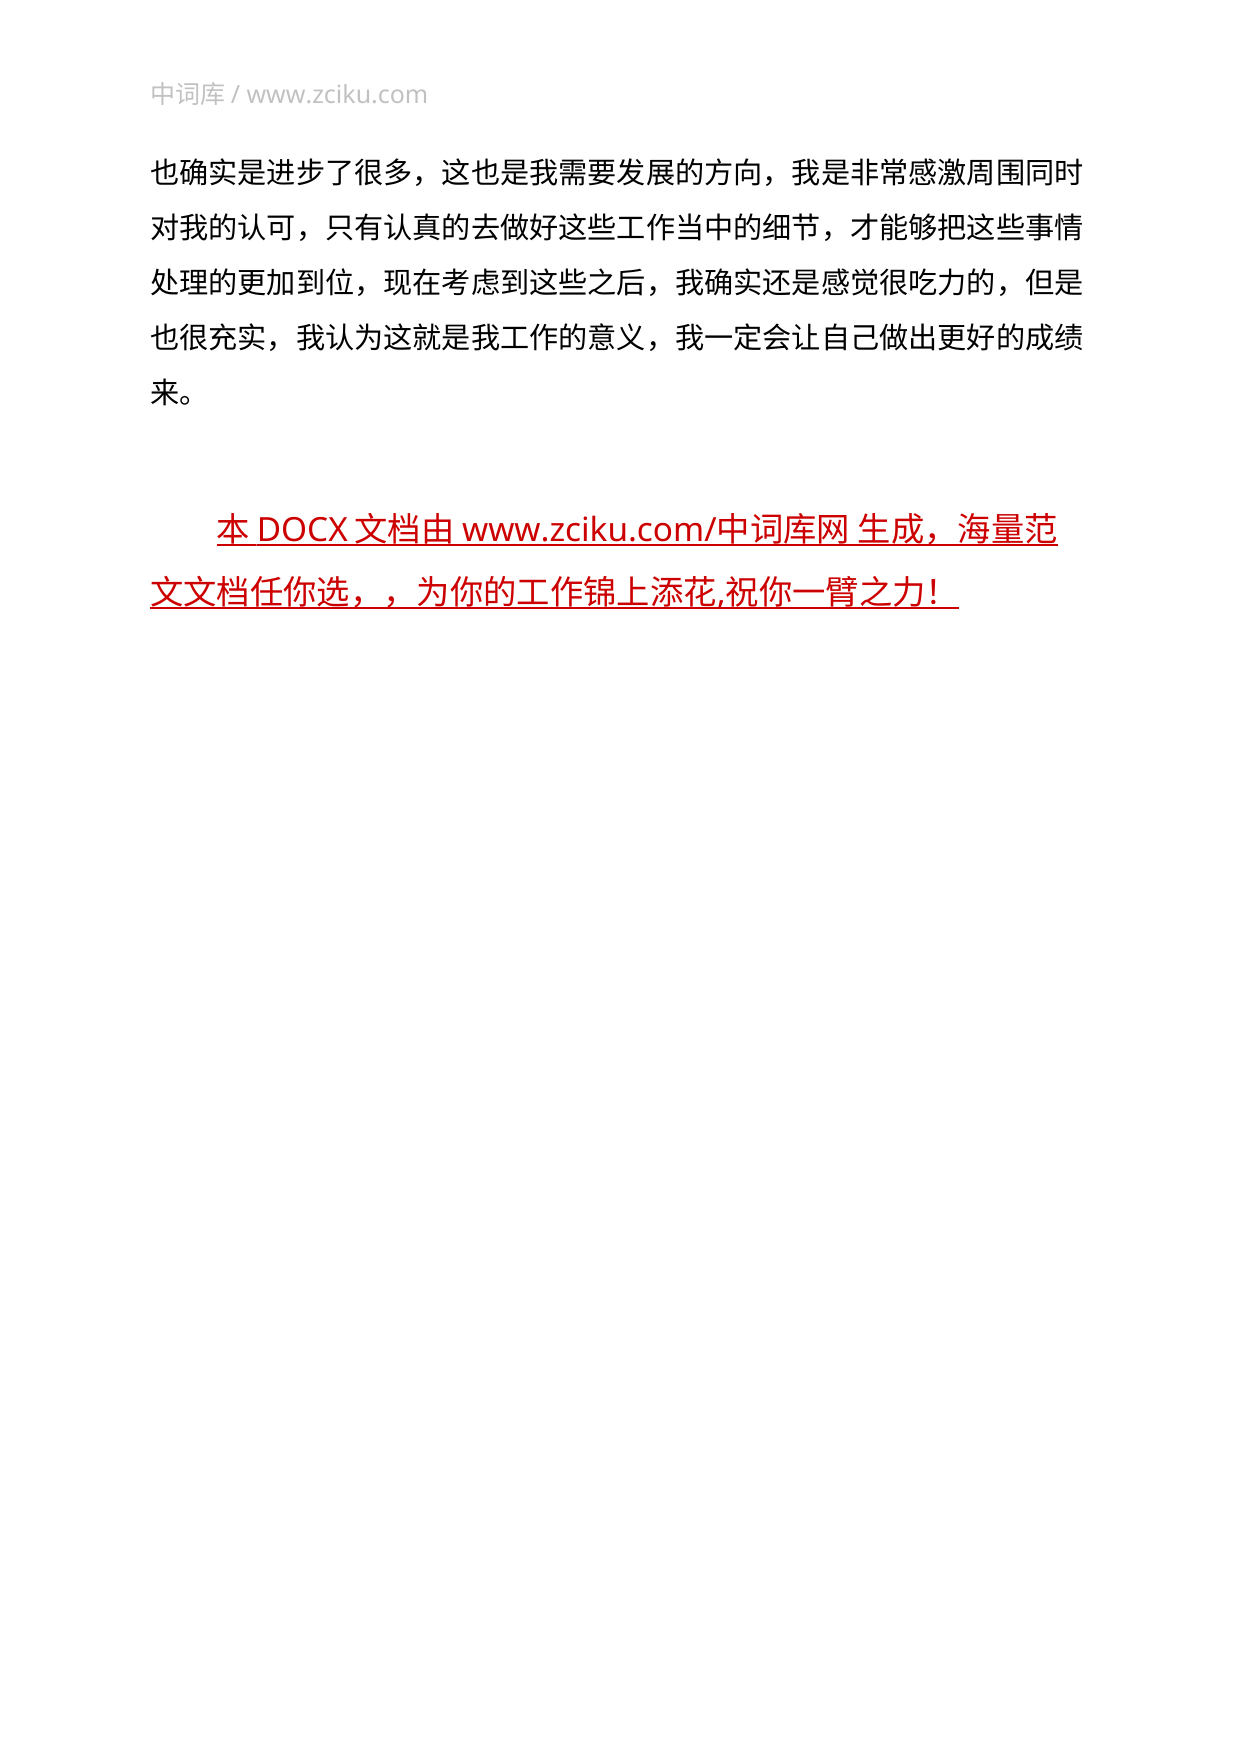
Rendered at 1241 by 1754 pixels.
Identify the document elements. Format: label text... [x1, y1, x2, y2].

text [150, 150, 1090, 412]
text 本DOCX文档由 www.zciku.com/中词库网 生成，海量范文文档任你选，，为你的工作锦上添花,祝你一臂之力！ [150, 503, 1090, 614]
